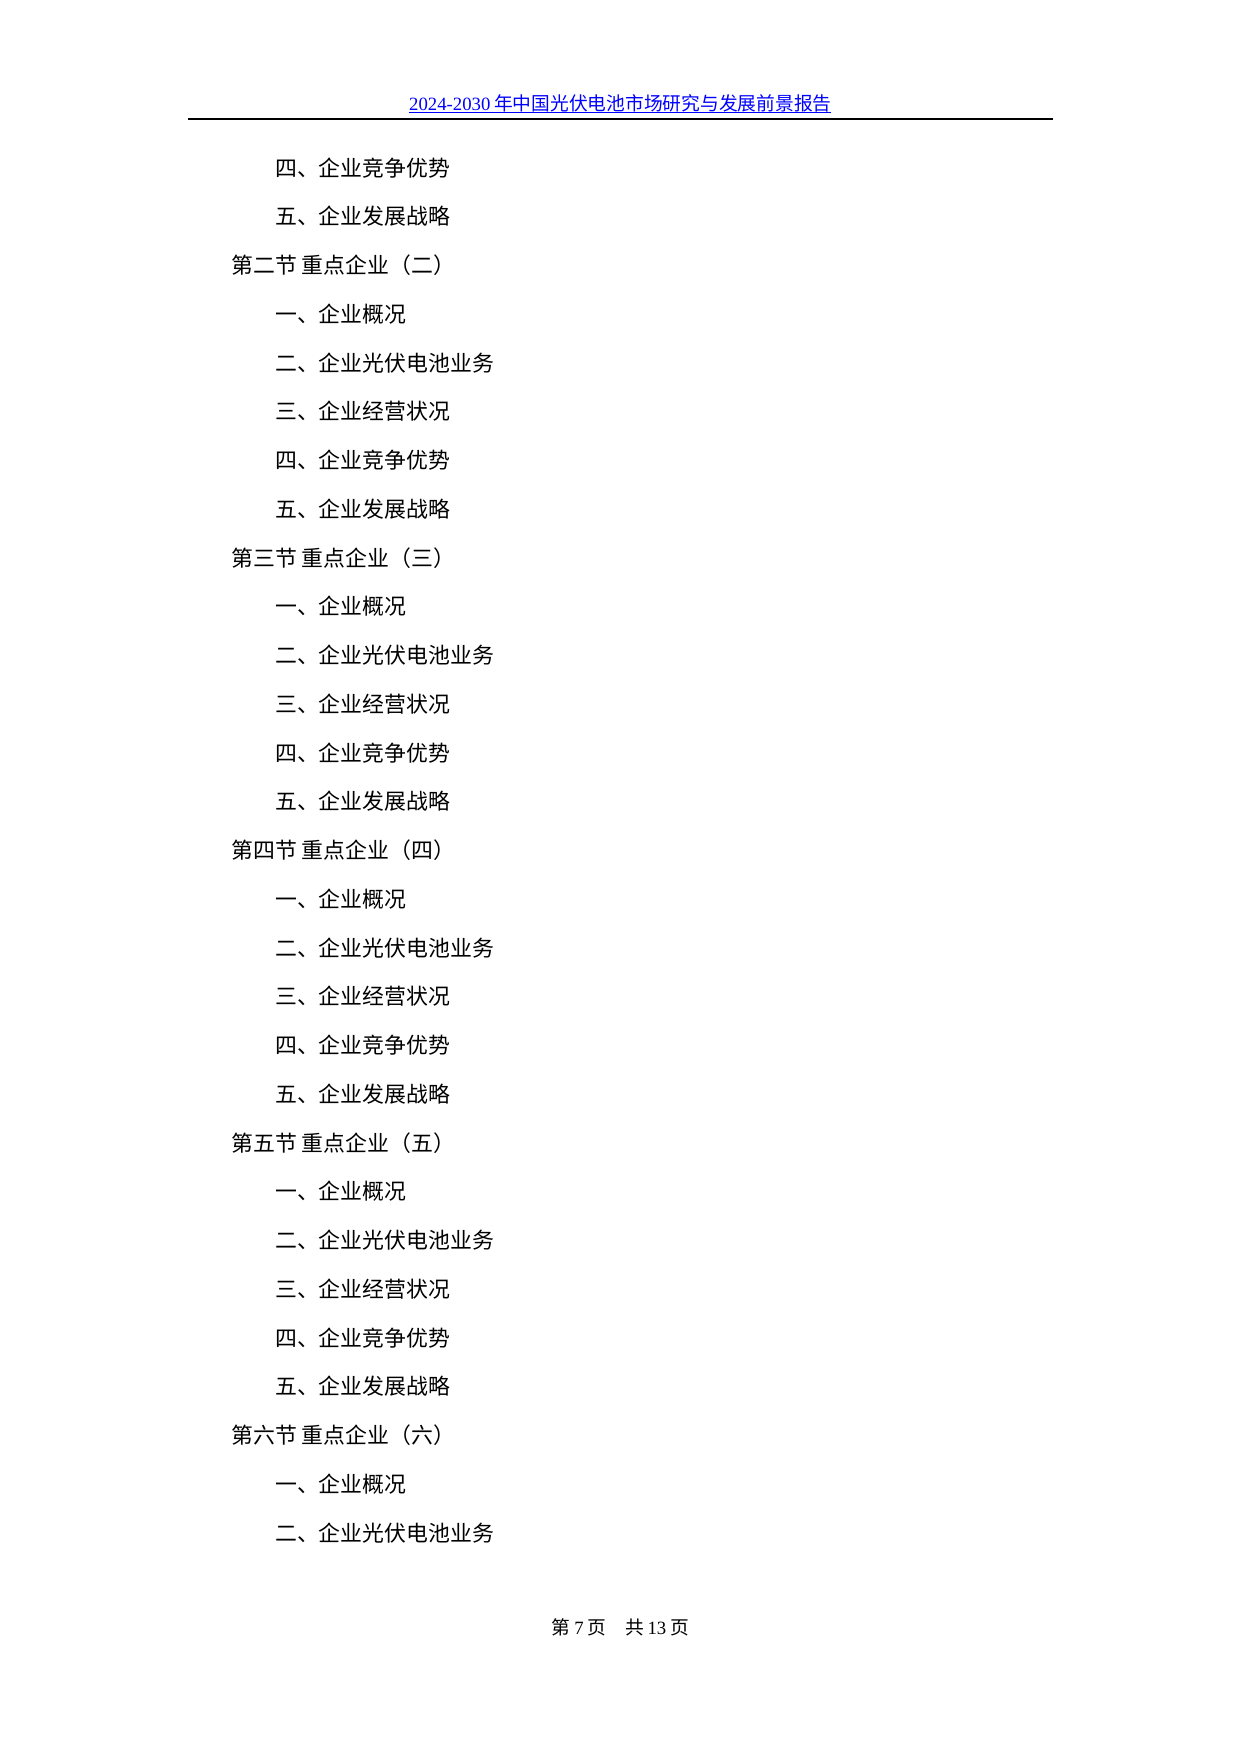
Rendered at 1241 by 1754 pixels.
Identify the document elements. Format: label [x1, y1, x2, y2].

text [187, 150, 1053, 1548]
